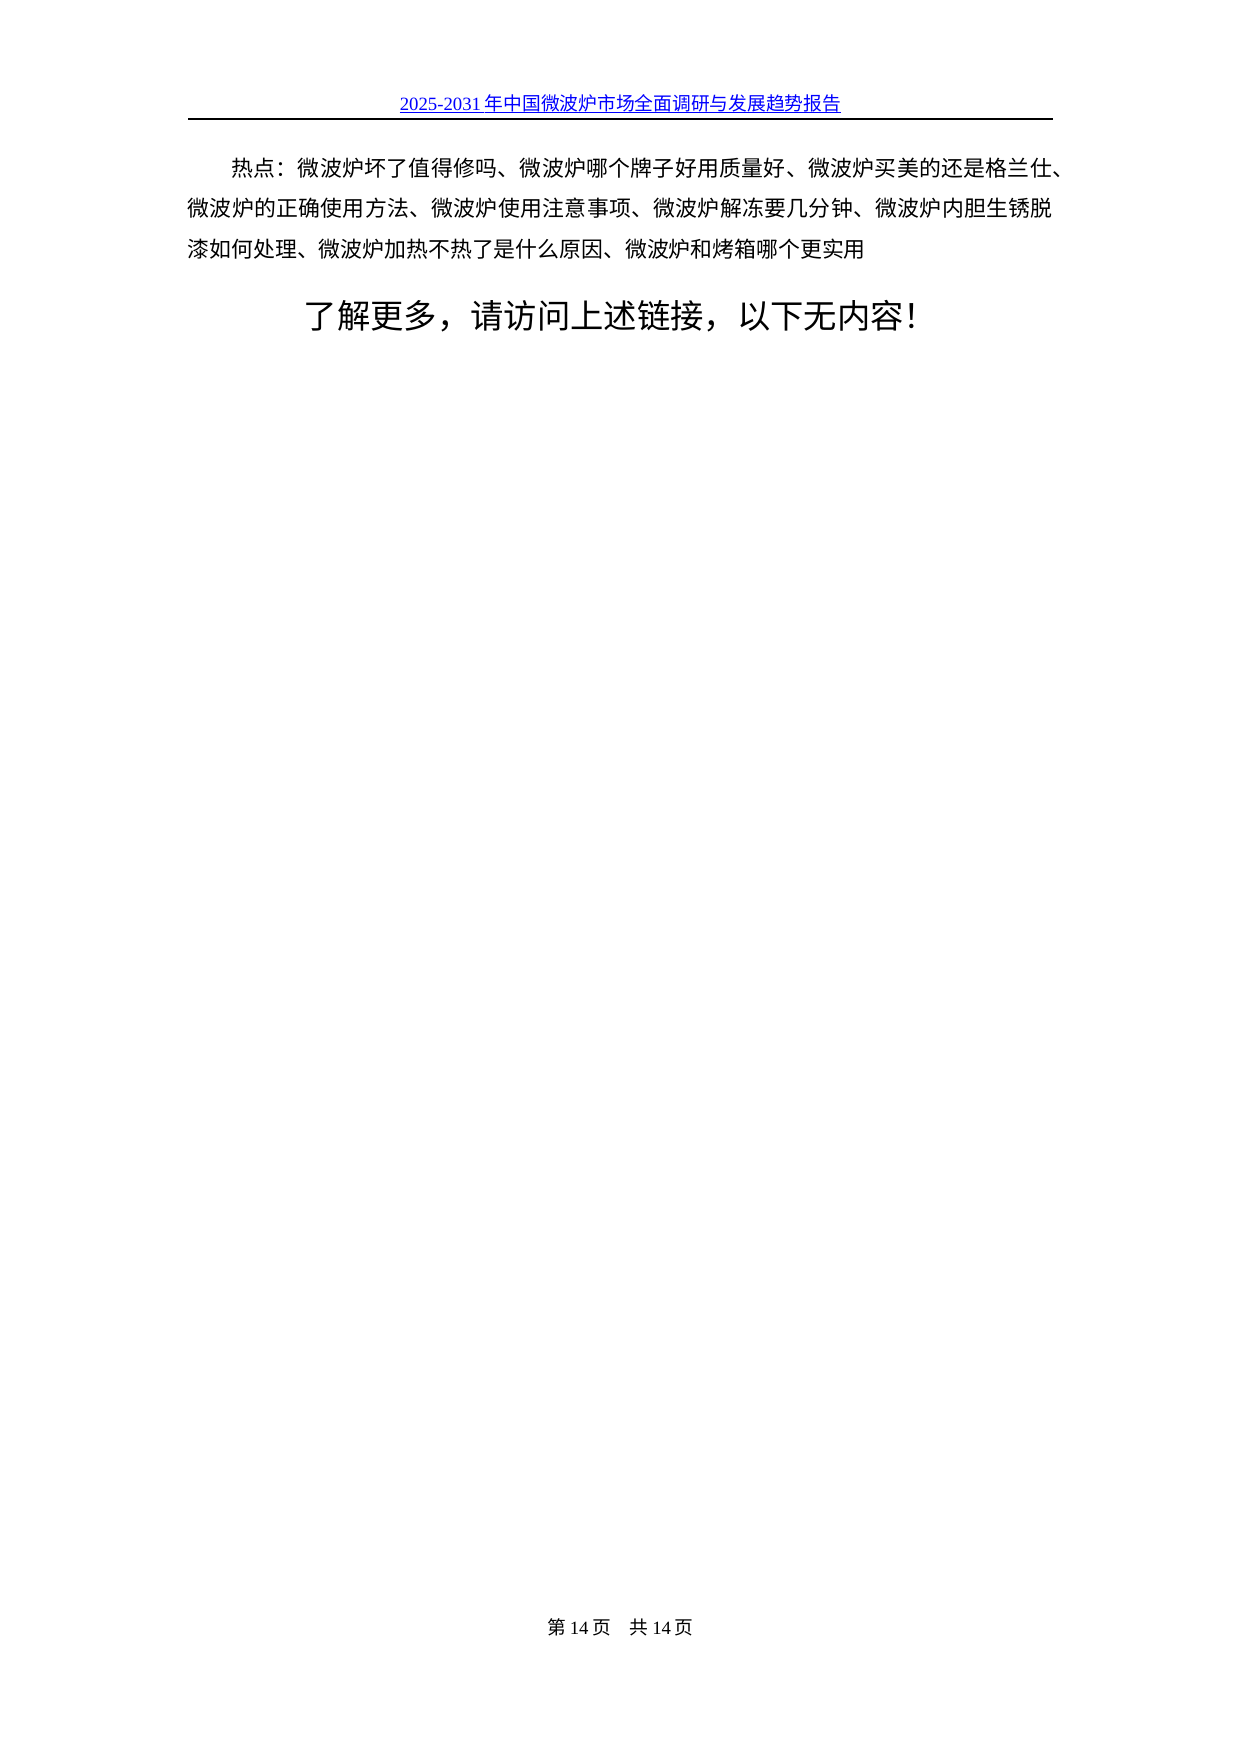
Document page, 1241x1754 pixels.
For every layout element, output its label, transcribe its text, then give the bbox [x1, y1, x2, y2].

title 了解更多，请访问上述链接，以下无内容！ [187, 282, 1053, 347]
text 热点：微波炉坏了值得修吗、微波炉哪个牌子好用质量好、微波炉买美的还是格兰仕、微波炉的正确使用方法、微波炉使用注意事项、微波炉解冻要几分钟、微波炉内胆生锈脱漆如何处理、微波炉加热不热了是什么原因、微波炉和烤箱哪个更实用 [187, 150, 1053, 264]
